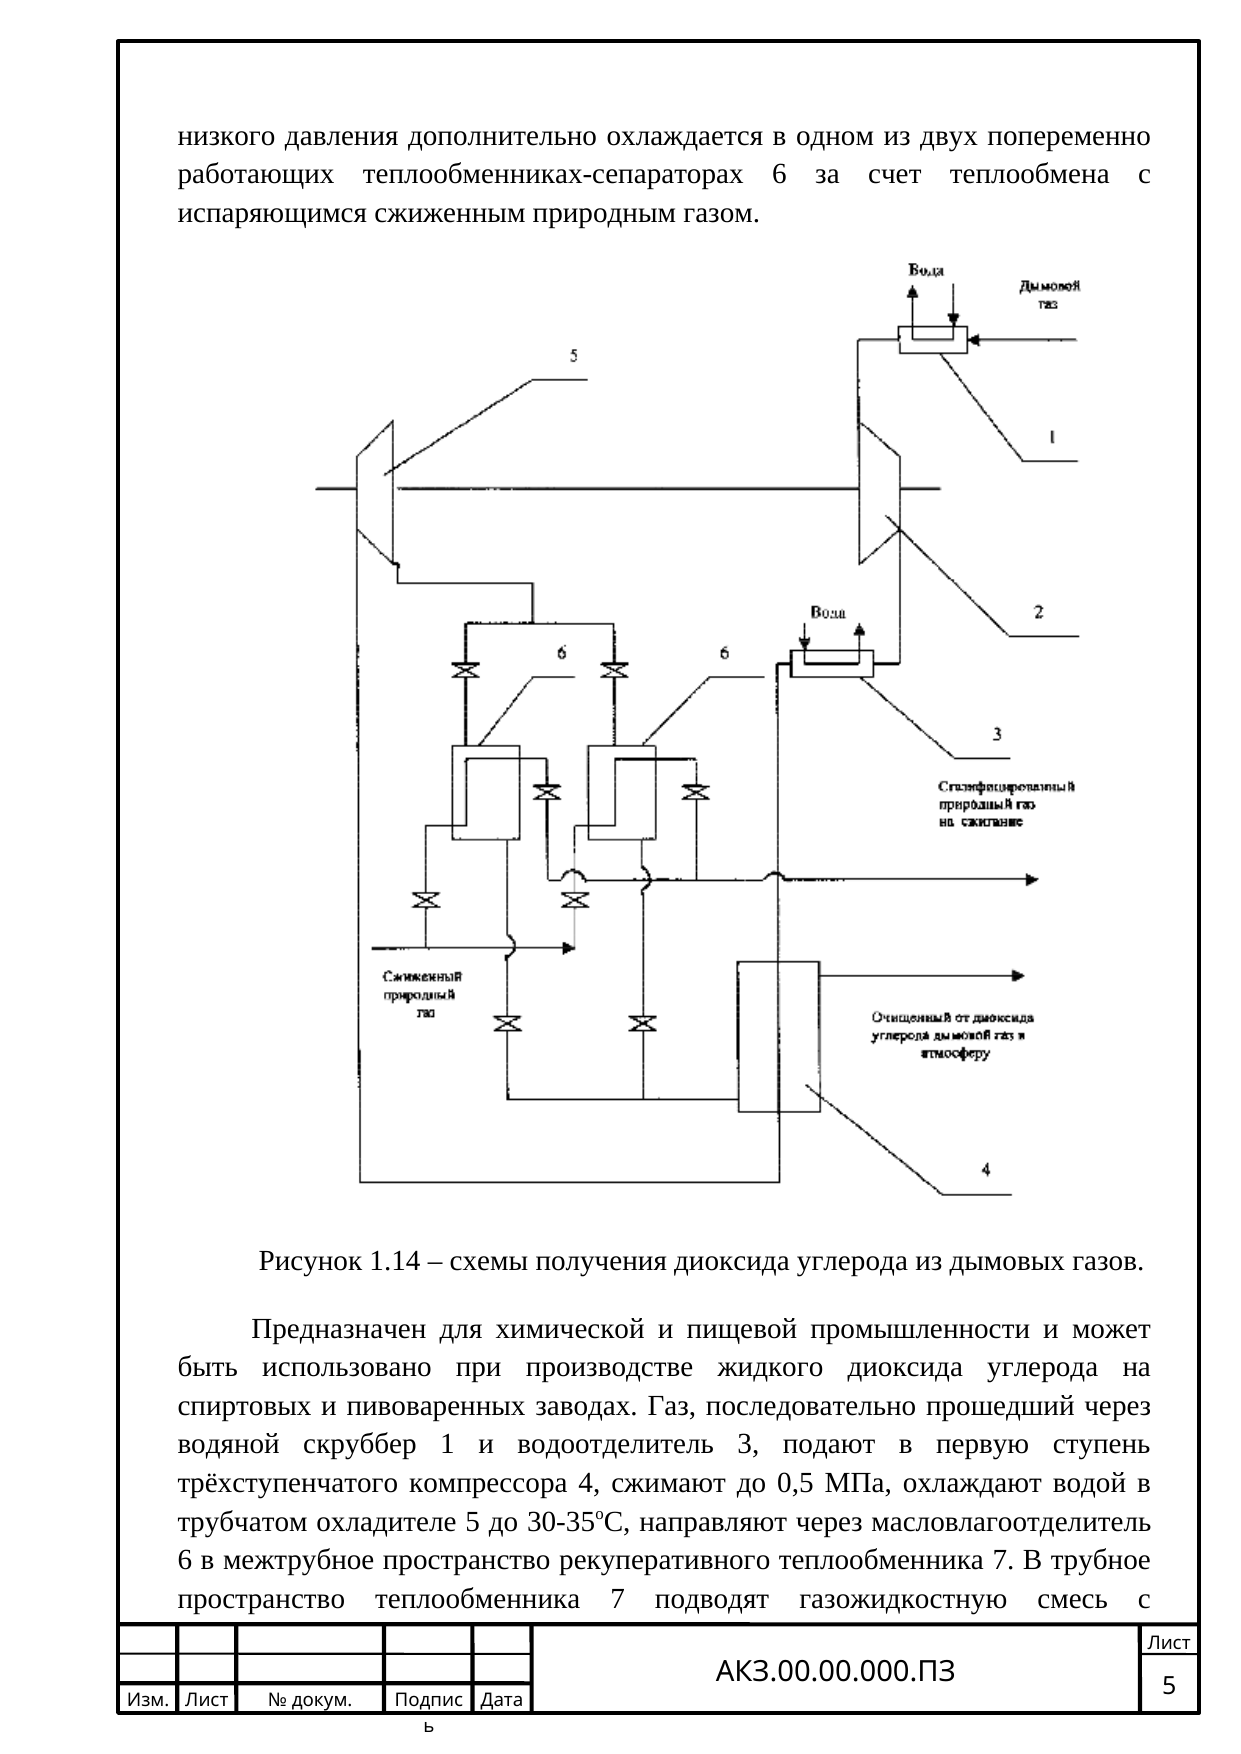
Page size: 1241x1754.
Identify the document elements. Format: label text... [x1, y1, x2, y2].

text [177, 1311, 1152, 1614]
picture [311, 262, 1092, 1210]
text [177, 118, 1152, 229]
text Рисунок 1.14 – схемы получения диоксида углерода из дымовых газов. [177, 1243, 1152, 1277]
